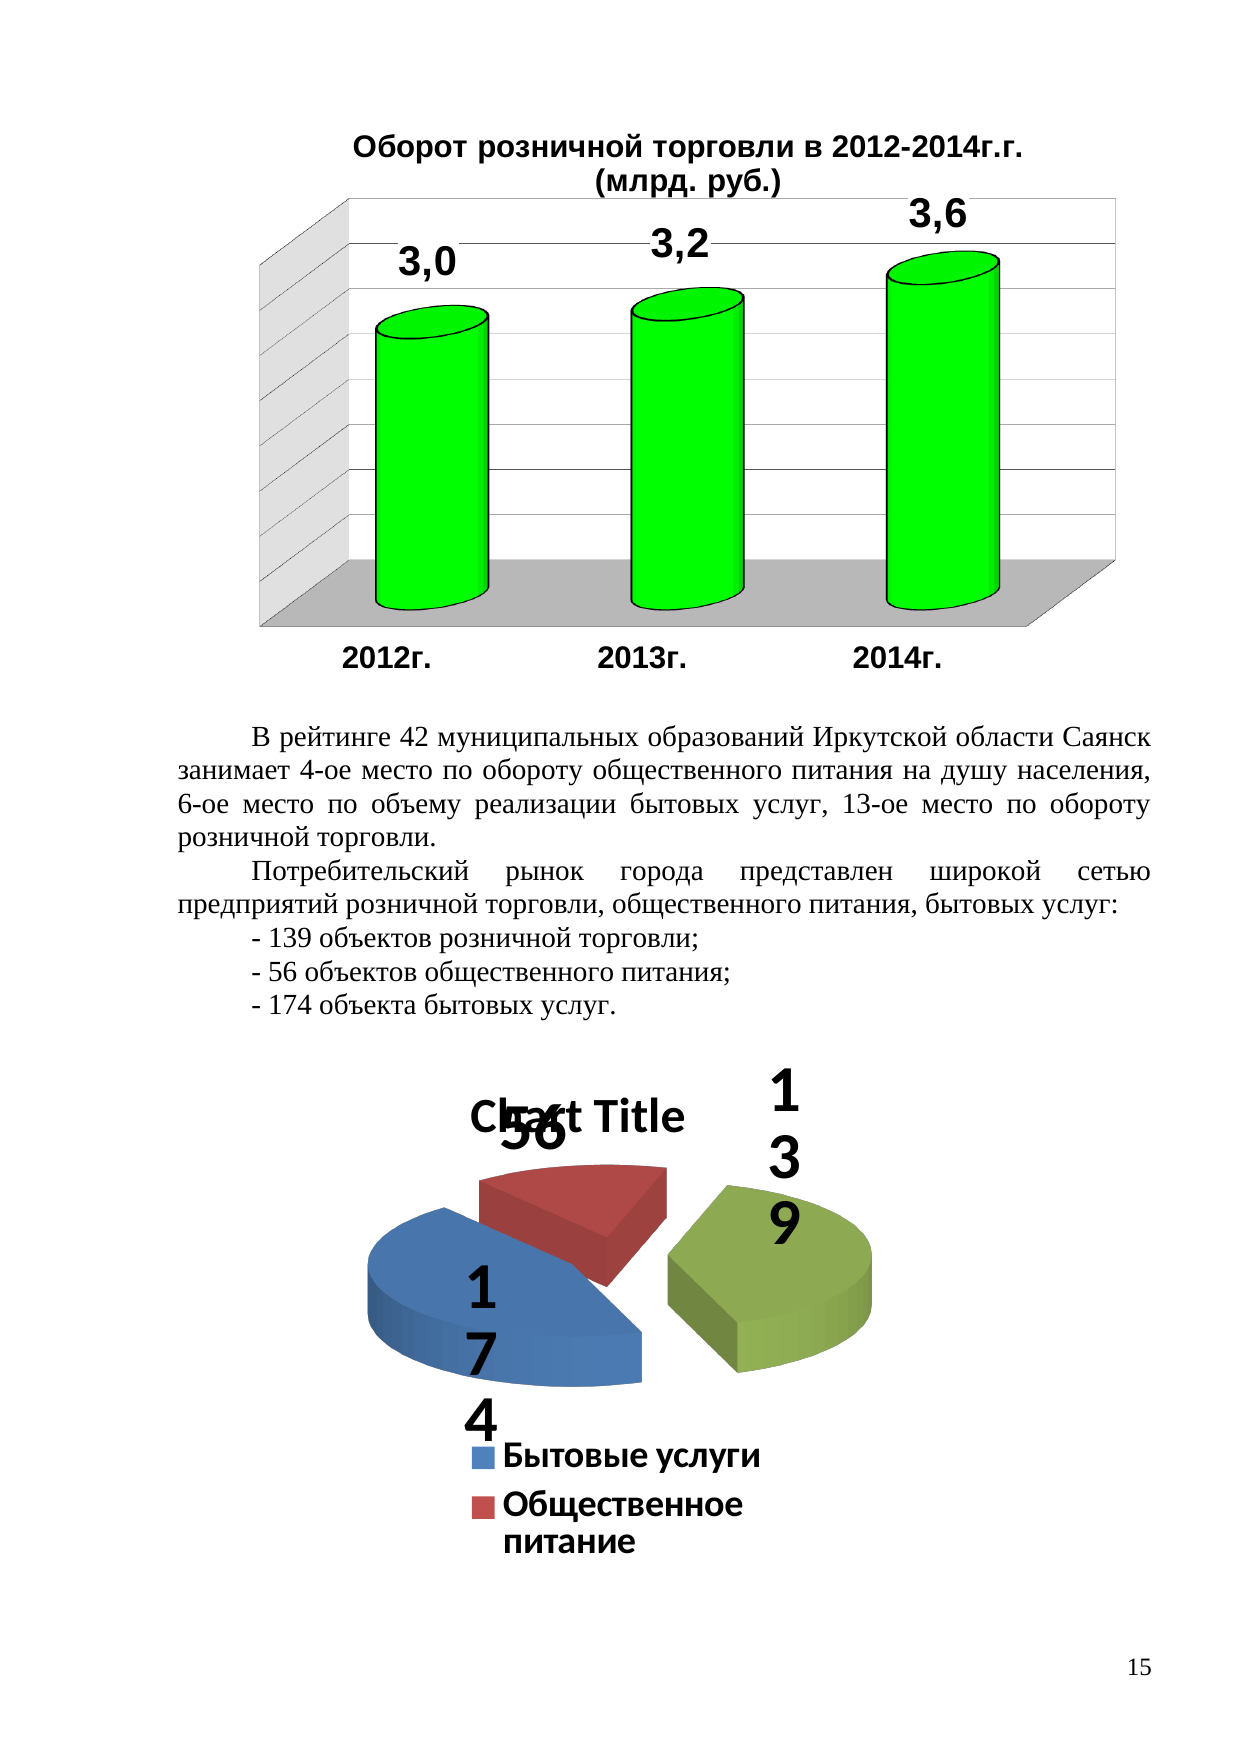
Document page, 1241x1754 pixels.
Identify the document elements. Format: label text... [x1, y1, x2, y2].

text - 56 объектов общественного питания; [177, 954, 1152, 987]
text - 174 объекта бытовых услуг. [177, 987, 1152, 1021]
text В рейтинге 42 муниципальных образований Иркутской области Саянск занимает 4-ое место по обороту общественного питания на душу населения, 6-ое место по объему реализации бытовых услуг, 13-ое место по обороту розничной торговли. [177, 719, 1152, 853]
text Потребительский рынок города представлен широкой сетью предприятий розничной торговли, общественного питания, бытовых услуг: [177, 853, 1152, 920]
text - 139 объектов розничной торговли; [177, 920, 1152, 954]
